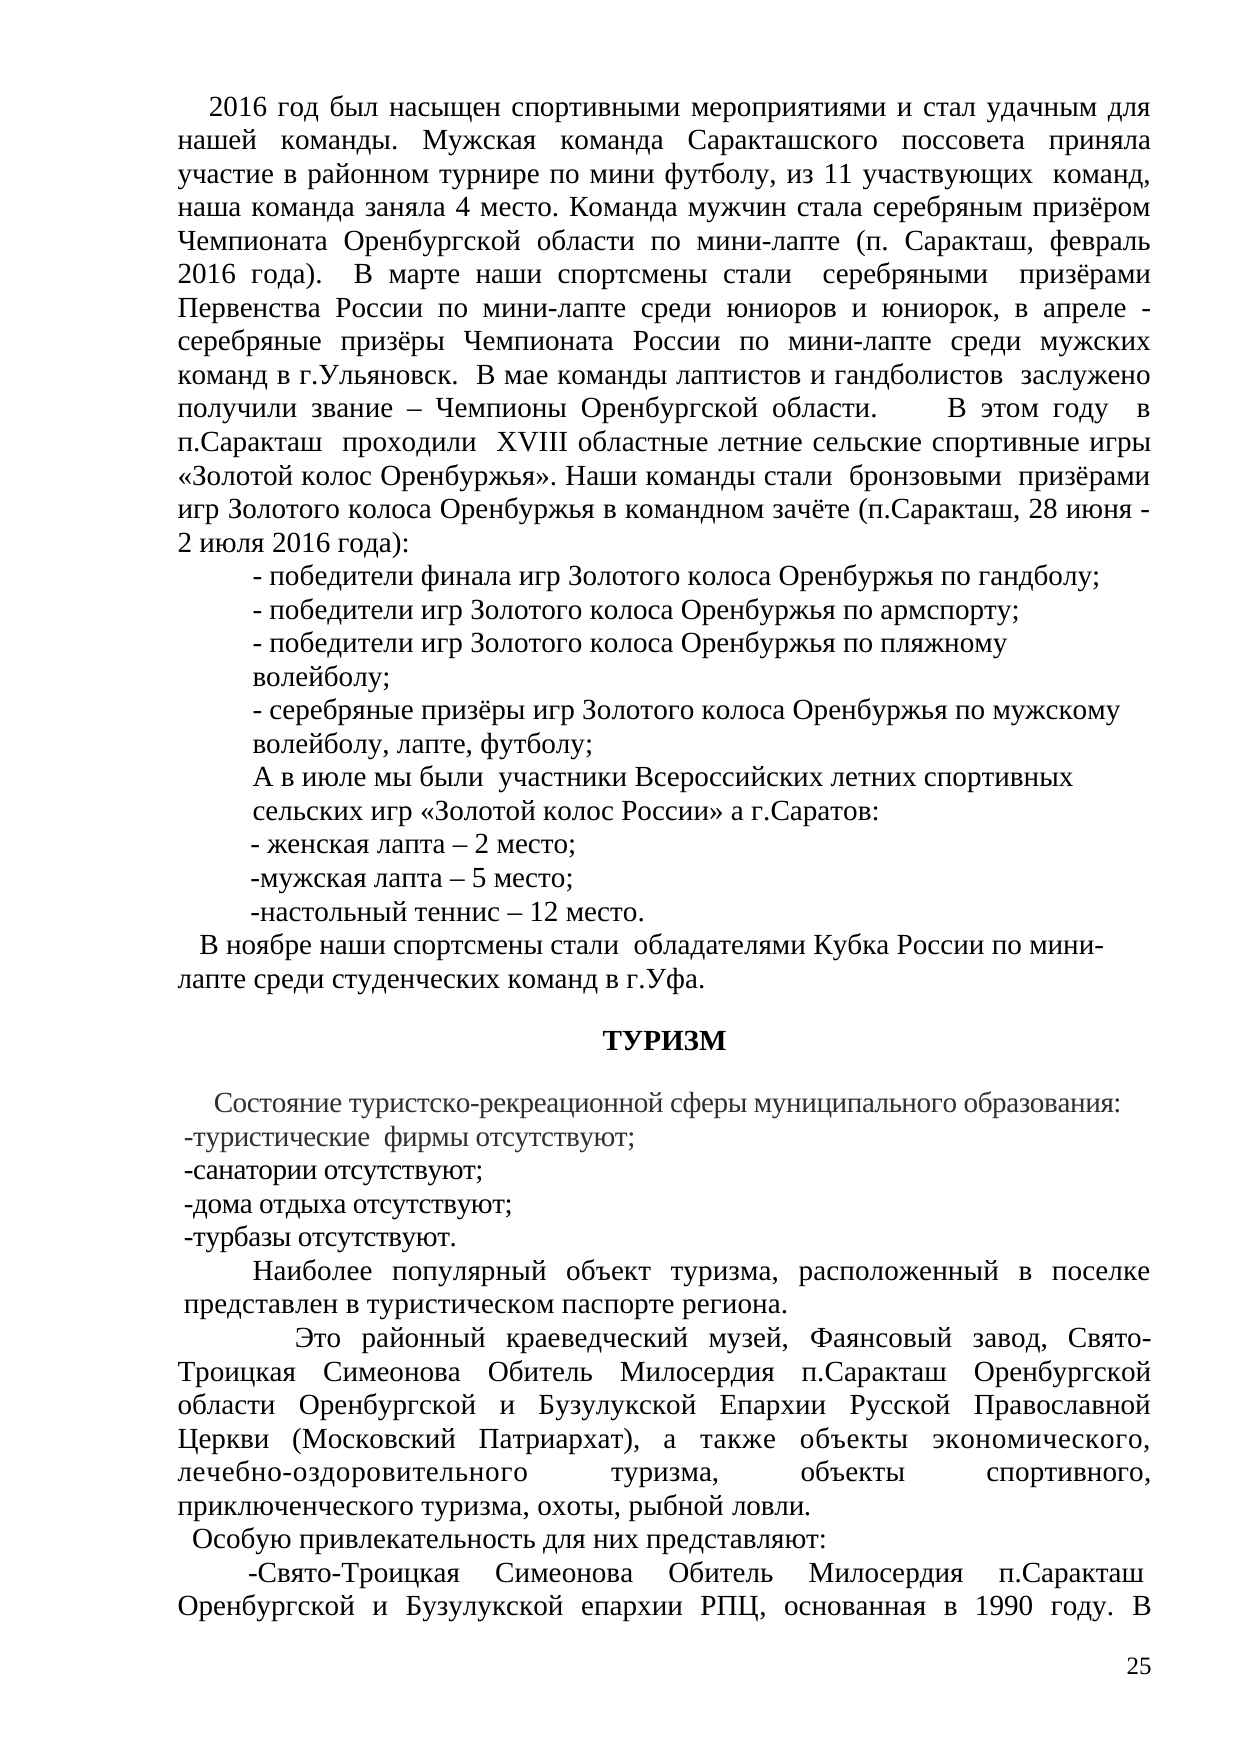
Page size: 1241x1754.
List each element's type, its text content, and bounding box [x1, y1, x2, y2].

text -турбазы отсутствуют. [184, 1219, 1152, 1253]
text -дома отдыха отсутствуют; [184, 1186, 1152, 1219]
list - победители финала игр Золотого колоса Оренбуржья по гандболу; [252, 558, 1152, 592]
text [177, 1555, 1152, 1622]
text Наиболее популярный объект туризма, расположенный в поселке представлен в туристическом паспорте региона. [184, 1253, 1152, 1320]
list - серебряные призёры игр Золотого колоса Оренбуржья по мужскому волейболу, лапте, футболу; [252, 692, 1152, 759]
text -санатории отсутствуют; [184, 1152, 1152, 1186]
text -мужская лапта – 5 место; [177, 860, 1152, 894]
text 2016 год был насыщен спортивными мероприятиями и стал удачным для нашей команды. Мужская команда Саракташского поссовета приняла участие в районном турнире по мини футболу, из 11 участвующих команд, наша команда заняла 4 место. Команда мужчин стала серебряным призёром Чемпионата Оренбургской области по мини-лапте (п. Саракташ, февраль 2016 года). В марте наши спортсмены стали серебряными призёрами Первенства России по мини-лапте среди юниоров и юниорок, в апреле - серебряные призёры Чемпионата России по мини-лапте среди мужских команд в г.Ульяновск. В мае команды лаптистов и гандболистов заслужено получили звание – Чемпионы Оренбургской области. В этом году в п.Саракташ проходили XVIII областные летние сельские спортивные игры «Золотой колос Оренбуржья». Наши команды стали бронзовыми призёрами игр Золотого колоса Оренбуржья в командном зачёте (п.Саракташ, 28 июня -2 июля 2016 года): [177, 89, 1152, 558]
text ТУРИЗМ [177, 1023, 1152, 1057]
text Особую привлекательность для них представляют: [177, 1521, 1152, 1555]
list - победители игр Золотого колоса Оренбуржья по армспорту; [252, 592, 1152, 625]
text В ноябре наши спортсмены стали обладателями Кубка России по мини-лапте среди студенческих команд в г.Уфа. [177, 927, 1152, 994]
list - победители игр Золотого колоса Оренбуржья по пляжному волейболу; [252, 625, 1152, 692]
list А в июле мы были участники Всероссийских летних спортивных сельских игр «Золотой колос России» а г.Саратов: [252, 759, 1152, 827]
text Это районный краеведческий музей, Фаянсовый завод, Свято-Троицкая Симеонова Обитель Милосердия п.Саракташ Оренбургской области Оренбургской и Бузулукской Епархии Русской Православной Церкви (Московский Патриархат), а также объекты экономического, лечебно-оздоровительного туризма, объекты спортивного, приключенческого туризма, охоты, рыбной ловли. [177, 1320, 1152, 1521]
text -туристические фирмы отсутствуют; [184, 1119, 1152, 1152]
text Состояние туристско-рекреационной сферы муниципального образования: [184, 1085, 1152, 1119]
text - женская лапта – 2 место; [177, 827, 1152, 860]
text -настольный теннис – 12 место. [177, 894, 1152, 927]
